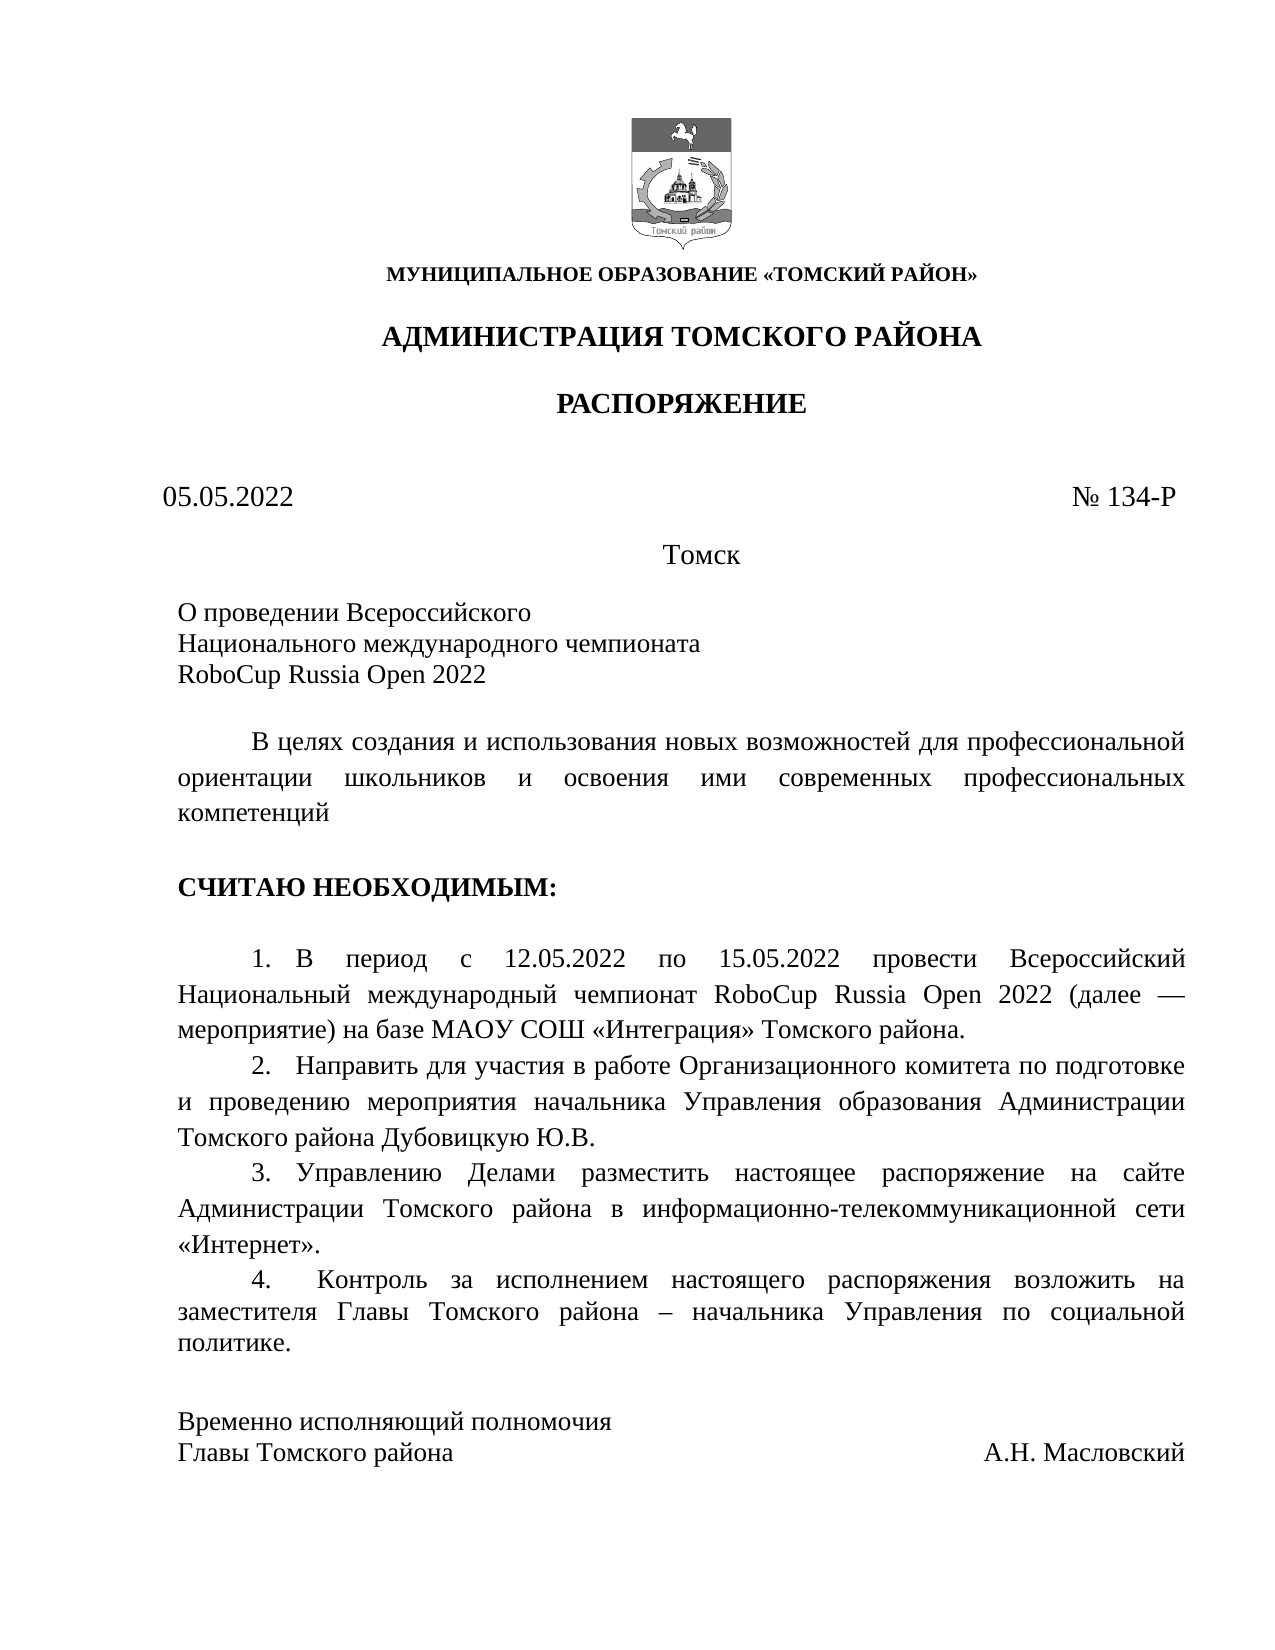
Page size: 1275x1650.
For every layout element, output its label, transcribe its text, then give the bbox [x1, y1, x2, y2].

list Направить для участия в работе Организационного комитета по подготовке и проведению мероприятия начальника Управления образования Администрации Томского района Дубовицкую Ю.В. [177, 1049, 1186, 1152]
text Национального международного чемпионата [177, 627, 1186, 658]
table_header 05.05.2022 [151, 454, 531, 596]
text РАСПОРЯЖЕНИЕ [177, 387, 1186, 420]
text О проведении Всероссийского [177, 596, 1186, 627]
list Управлению Делами разместить настоящее распоряжение на сайте Администрации Томского района в информационно-телекоммуникационной сети «Интернет». [177, 1156, 1186, 1259]
list 4. Контроль за исполнением настоящего распоряжения возложить на заместителя Главы Томского района – начальника Управления по социальной политике. [177, 1264, 1186, 1357]
text АДМИНИСТРАЦИЯ ТОМСКОГО РАЙОНА [177, 319, 1186, 353]
text RoboCup Russia Open 2022 [177, 658, 1186, 689]
text Временно исполняющий полномочия [177, 1405, 1186, 1436]
text В целях создания и использования новых возможностей для профессиональной ориентации школьников и освоения ими современных профессиональных компетенций [177, 725, 1186, 827]
table_header Томск [531, 454, 871, 596]
text Главы Томского района А.Н. Масловский [177, 1436, 1186, 1467]
text СЧИТАЮ НЕОБХОДИМЫМ: [177, 871, 1186, 902]
text МУНИЦИПАЛЬНОЕ ОБРАЗОВАНИЕ «ТОМСКИЙ РАЙОН» [177, 262, 1186, 286]
list В период с 12.05.2022 по 15.05.2022 провести Всероссийский Национальный международный чемпионат RoboCup Russia Open 2022 (далее — мероприятие) на базе МАОУ СОШ «Интеграция» Томского района. [177, 942, 1186, 1045]
table_header № 134-Р [871, 454, 1187, 596]
